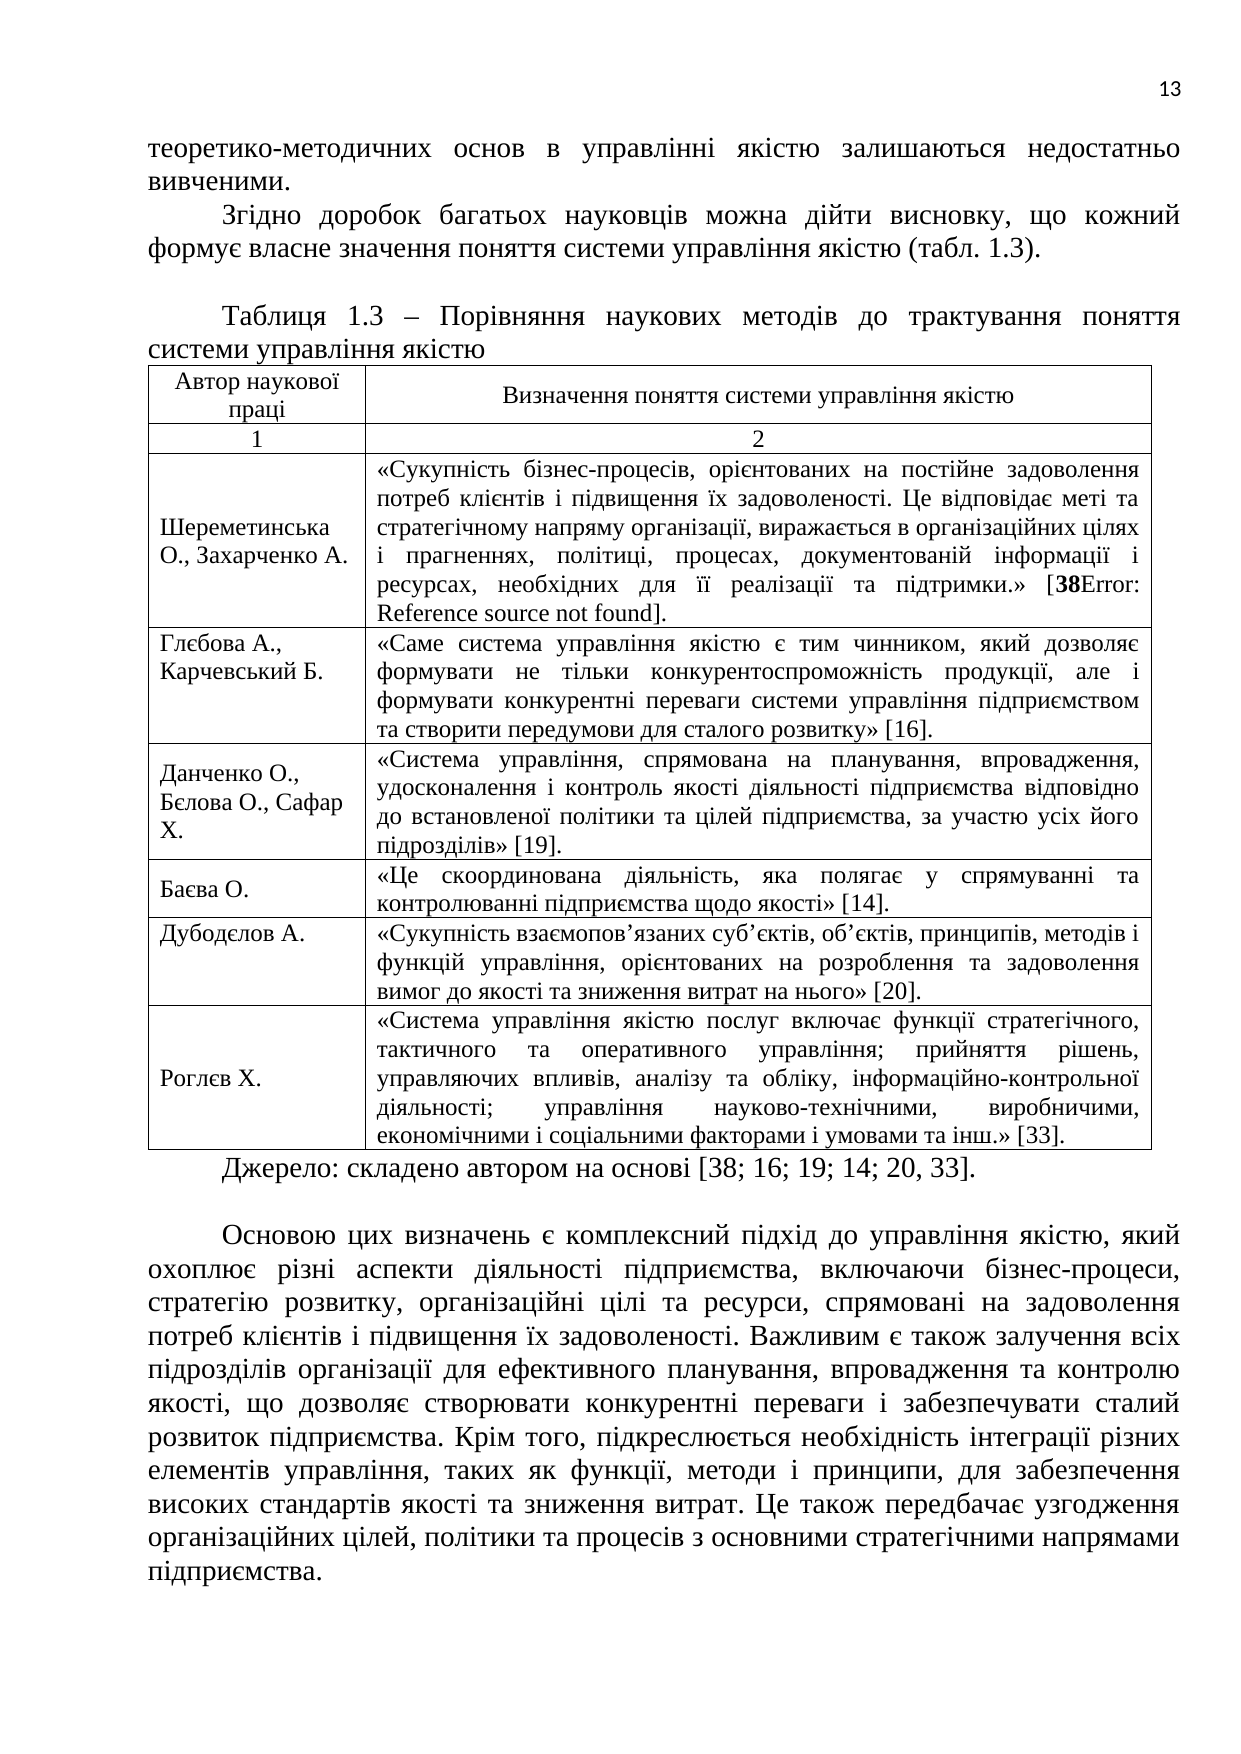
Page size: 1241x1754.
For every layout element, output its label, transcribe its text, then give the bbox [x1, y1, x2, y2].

table_cell 2 [366, 424, 1151, 453]
table_cell «Це скоординована діяльність, яка полягає у спрямуванні та контролюванні підприємства щодо якості» [14]. [366, 860, 1151, 917]
table_cell Баєва О. [149, 860, 365, 917]
table_cell Шереметинська О., Захарченко А. [149, 454, 365, 627]
table_cell Роглєв Х. [149, 1006, 365, 1149]
text Згідно доробок багатьох науковців можна дійти висновку, що кожний формує власне значення поняття системи управління якістю (табл. 1.3). [148, 197, 1181, 264]
table_cell «Система управління, спрямована на планування, впровадження, удосконалення і контроль якості діяльності підприємства відповідно до встановленої політики та цілей підприємства, за участю усіх його підрозділів» [19]. [366, 744, 1151, 859]
text Джерело: складено автором на основі [38; 16; 19; 14; 20, 33]. [148, 1150, 1181, 1184]
text Таблиця 1.3 – Порівняння наукових методів до трактування поняття системи управління якістю [148, 298, 1181, 365]
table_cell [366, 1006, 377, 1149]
table_cell 1 [149, 424, 365, 453]
table_cell «Сукупність взаємопов’язаних суб’єктів, об’єктів, принципів, методів і функцій управління, орієнтованих на розроблення та задоволення вимог до якості та зниження витрат на нього» [20]. [366, 918, 1151, 1004]
table_cell Глєбова А., Карчевський Б. [149, 628, 365, 743]
text Основою цих визначень є комплексний підхід до управління якістю, який охоплює різні аспекти діяльності підприємства, включаючи бізнес-процеси, стратегію розвитку, організаційні цілі та ресурси, спрямовані на задоволення потреб клієнтів і підвищення їх задоволеності. Важливим є також залучення всіх підрозділів організації для ефективного планування, впровадження та контролю якості, що дозволяє створювати конкурентні переваги і забезпечувати сталий розвиток підприємства. Крім того, підкреслюється необхідність інтеграції різних елементів управління, таких як функції, методи і принципи, для забезпечення високих стандартів якості та зниження витрат. Це також передбачає узгодження організаційних цілей, політики та процесів з основними стратегічними напрямами підприємства. [148, 1217, 1181, 1586]
table_cell Данченко О., Бєлова О., Сафар Х. [149, 744, 365, 859]
table_header Визначення поняття системи управління якістю [366, 366, 1151, 423]
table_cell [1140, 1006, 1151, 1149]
table_cell «Саме система управління якістю є тим чинником, який дозволяє формувати не тільки конкурентоспроможність продукції, але і формувати конкурентні переваги системи управління підприємством та створити передумови для сталого розвитку» [16]. [366, 628, 1151, 743]
table_cell Дубодєлов А. [149, 918, 365, 1004]
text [148, 130, 1181, 197]
table_header Автор наукової праці [149, 366, 365, 423]
